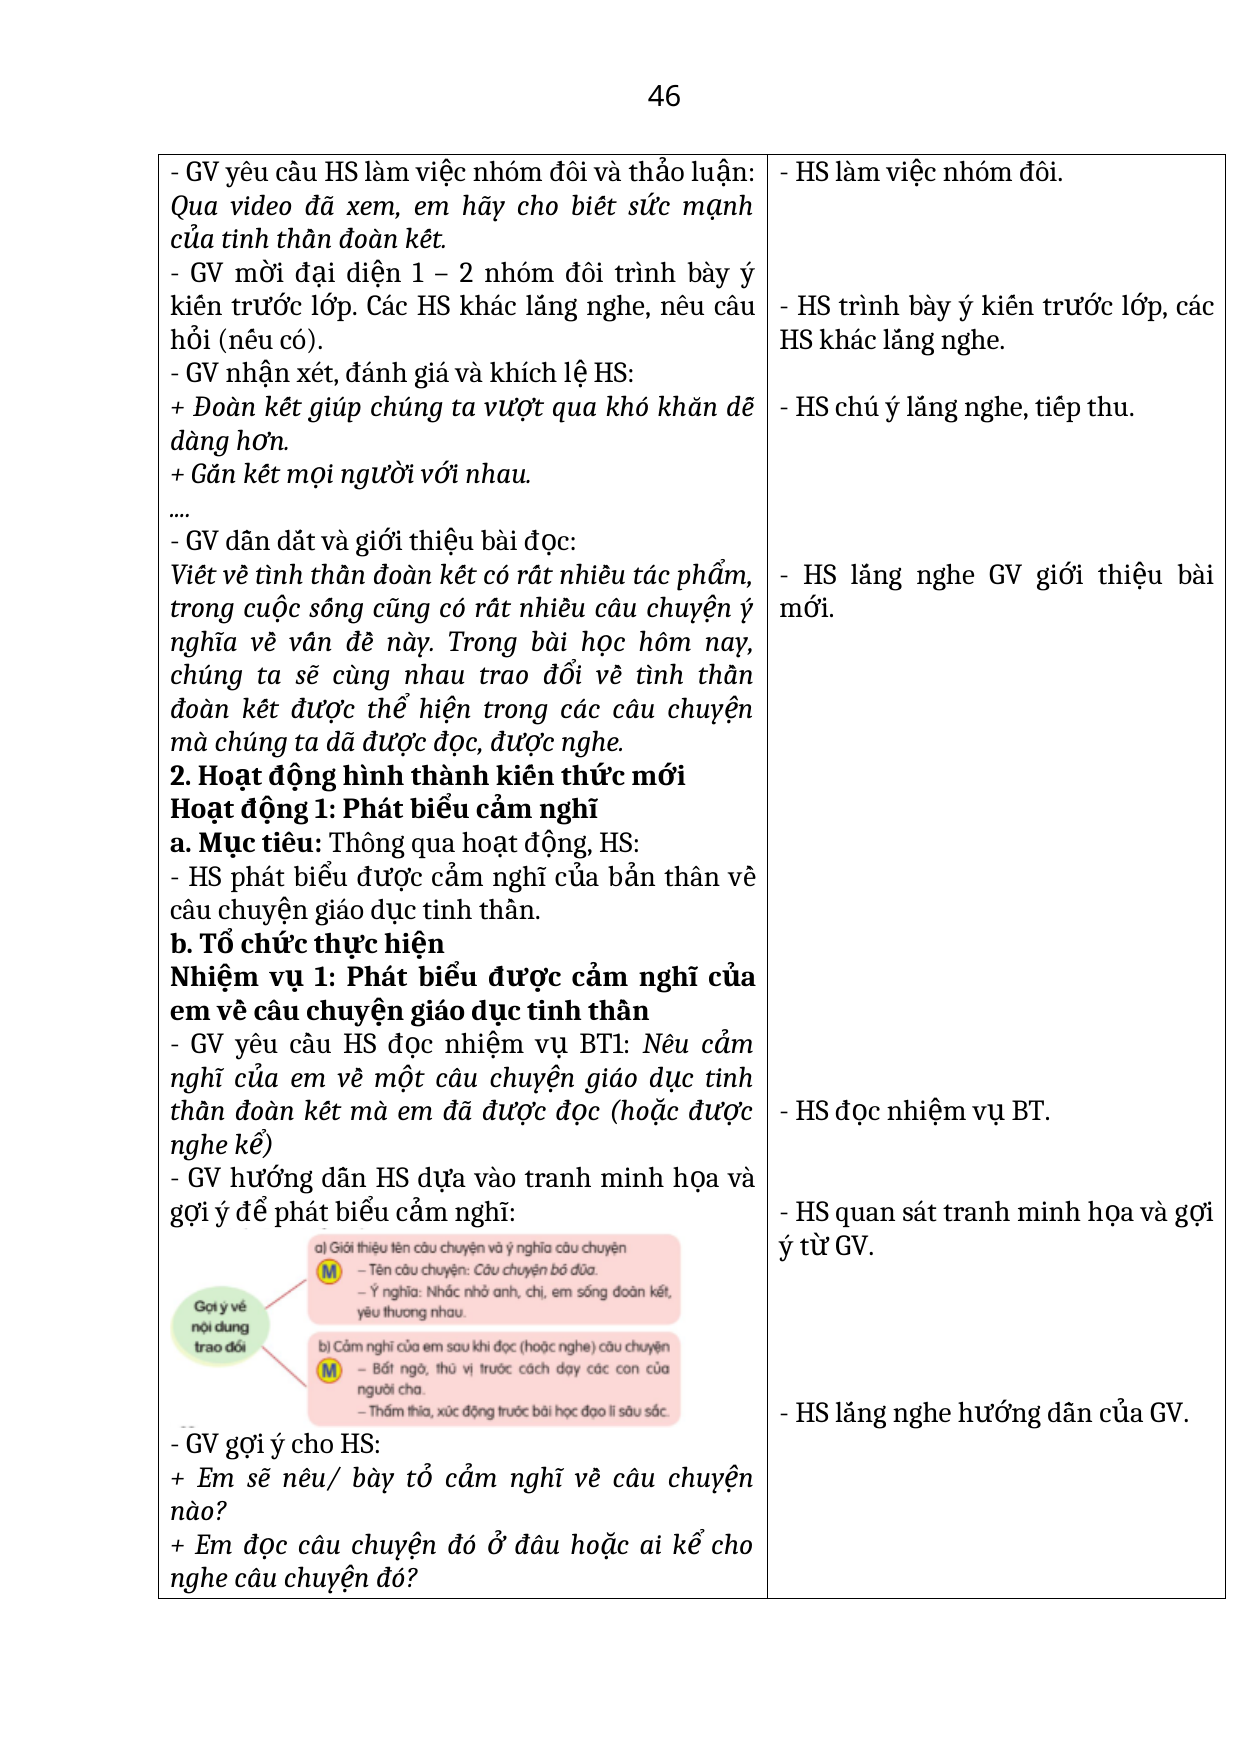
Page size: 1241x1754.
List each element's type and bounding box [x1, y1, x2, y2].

table_cell [159, 155, 767, 1598]
picture [169, 1228, 695, 1428]
table_cell [768, 155, 1225, 1598]
